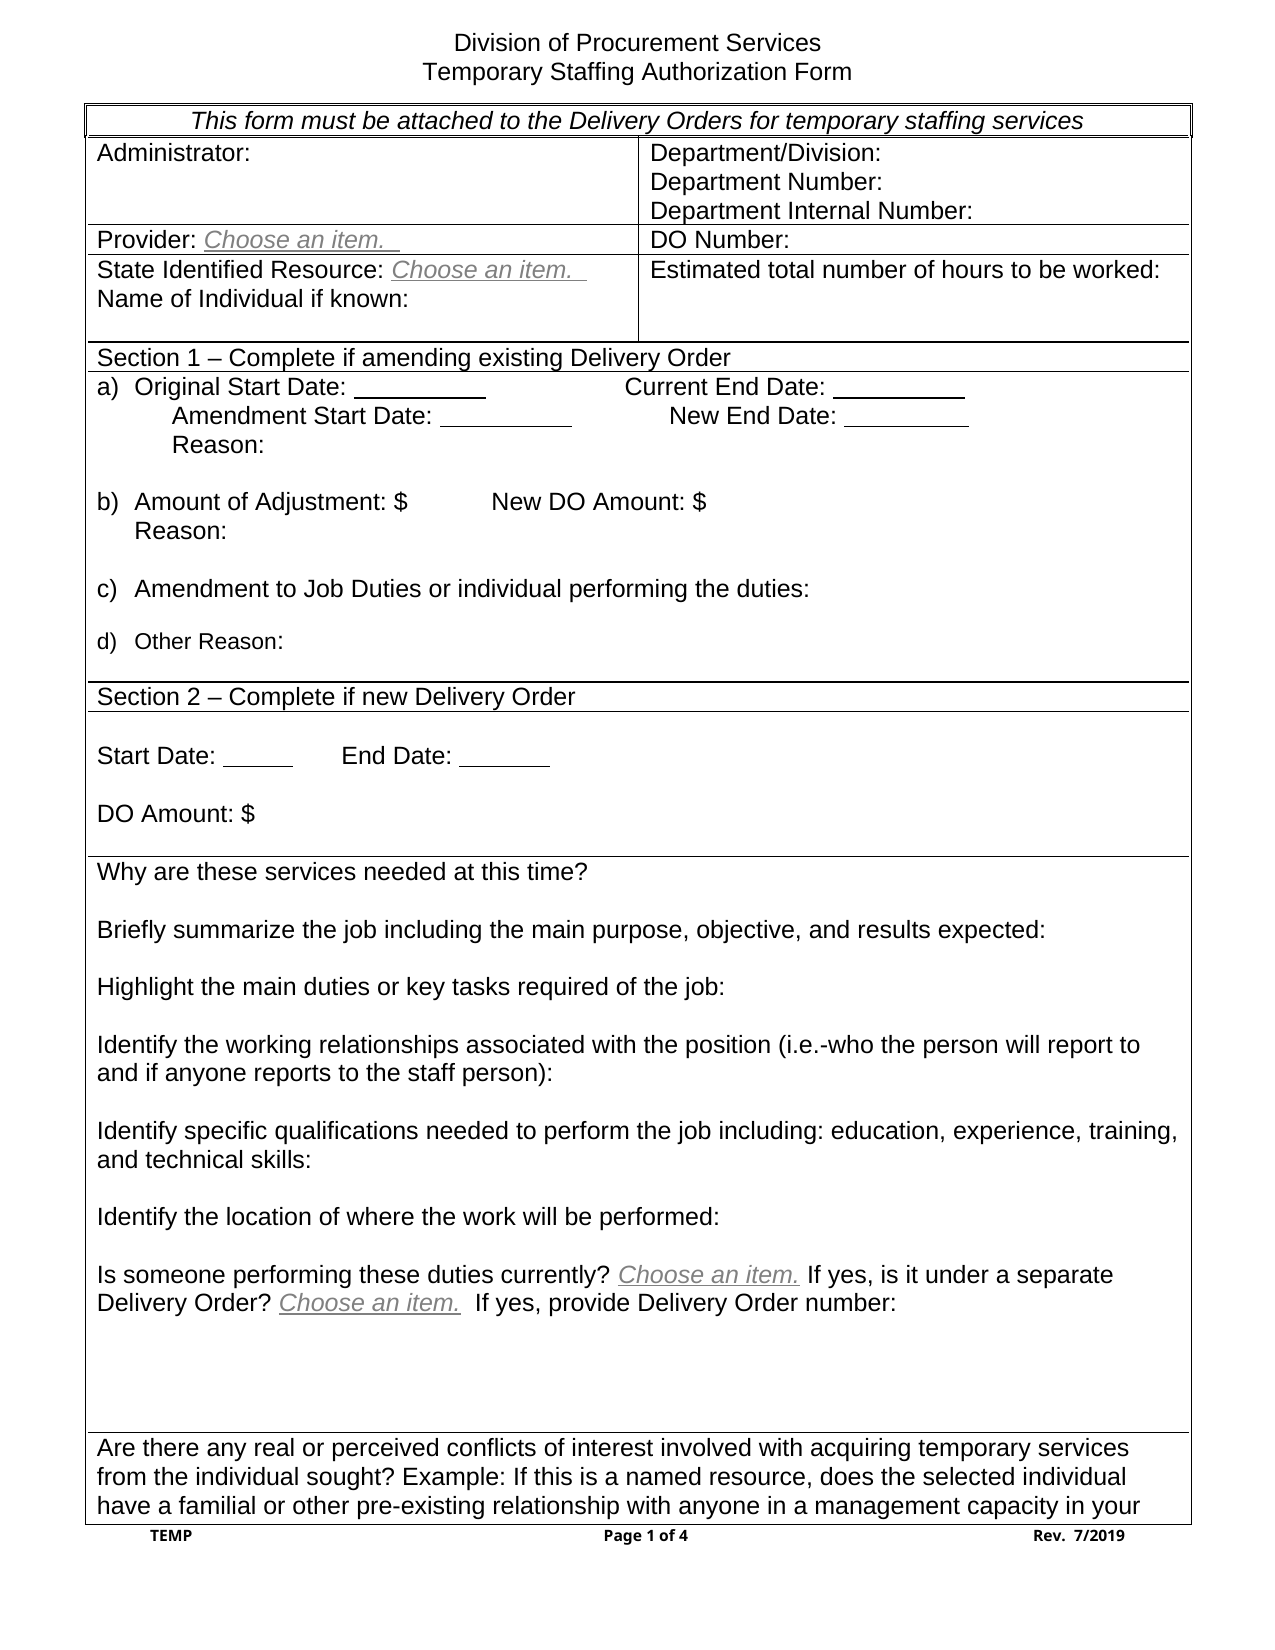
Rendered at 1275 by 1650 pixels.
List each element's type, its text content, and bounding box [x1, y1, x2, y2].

table_cell DO Number: [639, 224, 1191, 254]
table_cell Estimated total number of hours to be worked: [639, 254, 1191, 341]
table_cell Provider: [86, 224, 638, 254]
table_cell Department/Division: Department Number: Department Internal Number: [639, 135, 1191, 224]
table_header This form must be attached to the Delivery Orders for temporary staffing services [87, 106, 1190, 135]
table_cell Administrator: [86, 135, 638, 224]
table_cell Start Date: End Date: DO Amount: $ [86, 711, 1191, 856]
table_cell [86, 1432, 1191, 1524]
table_cell Why are these services needed at this time? Briefly summarize the job including the main purpose, objective, and results expected: Highlight the main duties or key tasks required of the job: Identify the working relationships associated with the position (i.e.-who the person will report to and if anyone reports to the staff person): Identify specific qualifications needed to perform the job including: education, experience, training, and technical skills: Identify the location of where the work will be performed: Is someone performing these duties currently? If yes, is it under a separate Delivery Order? If yes, provide Delivery Order number: [86, 856, 1191, 1432]
table_cell Original Start Date: Current End Date: Amendment Start Date: New End Date: Reason: Amount of Adjustment: $ New DO Amount: $ Reason: Amendment to Job Duties or individual performing the duties: Other Reason: [86, 371, 1191, 681]
table_cell Section 2 – Complete if new Delivery Order [86, 681, 1191, 711]
table_cell State Identified Resource: Name of Individual if known: [86, 254, 638, 341]
table_cell Section 1 – Complete if amending existing Delivery Order [86, 341, 1191, 371]
